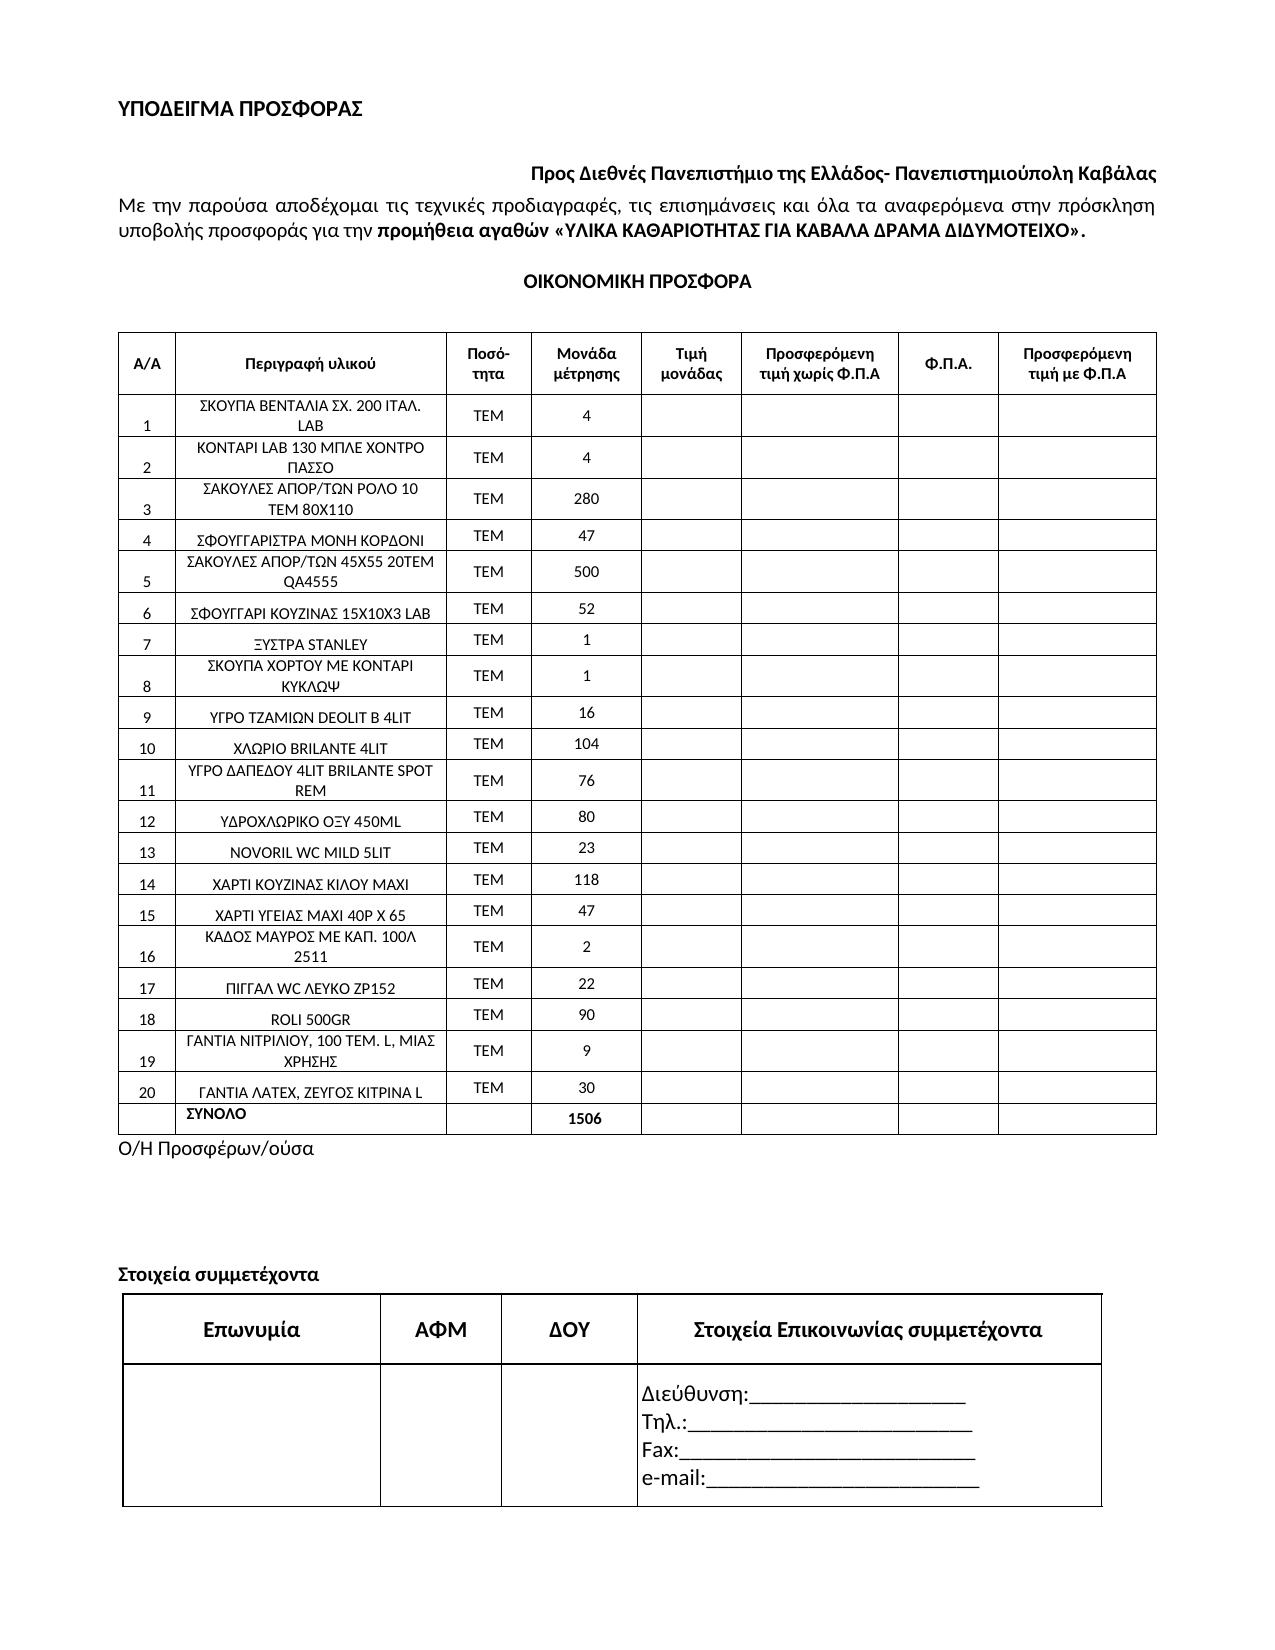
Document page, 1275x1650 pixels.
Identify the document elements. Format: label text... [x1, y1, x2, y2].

table_cell 52 [532, 593, 641, 623]
table_cell 2 [119, 437, 175, 477]
table_cell [742, 895, 898, 925]
table_cell 80 [532, 801, 641, 832]
table_cell [999, 801, 1156, 832]
table_cell [742, 729, 898, 759]
table_cell 16 [532, 697, 641, 727]
table_cell 14 [119, 864, 175, 894]
table_cell ΤΕΜ [447, 520, 531, 550]
text Προς Διεθνές Πανεπιστήμιο της Ελλάδος- Πανεπιστημιούπολη Καβάλας [118, 160, 1157, 186]
table_cell 8 [119, 656, 175, 696]
table_cell [447, 1104, 531, 1134]
table_cell ROLI 500GR [176, 999, 446, 1029]
table_cell [642, 1072, 741, 1102]
table_cell [999, 593, 1156, 623]
table_cell [999, 437, 1156, 477]
table_cell [899, 864, 998, 894]
table_header ΔΟΥ [502, 1295, 637, 1363]
table_cell ΞΥΣΤΡΑ STANLEY [176, 624, 446, 654]
table_cell [642, 697, 741, 727]
table_cell 90 [532, 999, 641, 1029]
table_cell [899, 833, 998, 863]
table_cell ΥΓΡΟ ΤΖΑΜΙΩΝ DEOLIT B 4LIT [176, 697, 446, 727]
table_cell [899, 895, 998, 925]
table_cell [999, 864, 1156, 894]
table_cell [642, 895, 741, 925]
table_cell [999, 520, 1156, 550]
table_cell ΣΑΚΟΥΛΕΣ ΑΠΟΡ/ΤΩΝ ΡΟΛΟ 10 ΤΕΜ 80Χ110 [176, 479, 446, 519]
table_cell ΤΕΜ [447, 926, 531, 967]
table_cell [642, 656, 741, 696]
table_cell [899, 968, 998, 998]
table_cell [642, 968, 741, 998]
table_cell 118 [532, 864, 641, 894]
table_cell ΣΥΝΟΛΟ [176, 1104, 446, 1134]
text ΟΙΚΟΝΟΜΙΚΗ ΠΡΟΣΦΟΡΑ [118, 268, 1157, 294]
table_cell 104 [532, 729, 641, 759]
table_cell ΤΕΜ [447, 895, 531, 925]
table_cell 5 [119, 551, 175, 592]
table_cell 18 [119, 999, 175, 1029]
table_header Προσφερόμενη τιμή χωρίς Φ.Π.Α [742, 333, 898, 394]
table_header Α/Α [119, 333, 175, 394]
table_cell ΤΕΜ [447, 1031, 531, 1071]
table_cell [742, 1104, 898, 1134]
table_cell ΤΕΜ [447, 551, 531, 592]
table_cell [642, 999, 741, 1029]
table_cell 1 [119, 395, 175, 436]
table_cell [899, 437, 998, 477]
table_cell 4 [119, 520, 175, 550]
table_cell ΤΕΜ [447, 395, 531, 436]
table_cell ΤΕΜ [447, 833, 531, 863]
table_cell [999, 895, 1156, 925]
table_cell [742, 1072, 898, 1102]
table_cell [742, 760, 898, 800]
text ΥΠΟΔΕΙΓΜΑ ΠΡΟΣΦΟΡΑΣ [118, 94, 1157, 122]
table_cell 4 [532, 395, 641, 436]
table_cell 9 [532, 1031, 641, 1071]
table_cell [502, 1365, 637, 1506]
table_cell NOVORIL WC MILD 5LIT [176, 833, 446, 863]
table_cell ΤΕΜ [447, 1072, 531, 1102]
table_cell ΤΕΜ [447, 656, 531, 696]
table_cell [642, 926, 741, 967]
table_cell [999, 760, 1156, 800]
table_cell 47 [532, 895, 641, 925]
table_cell [999, 697, 1156, 727]
table_cell [742, 551, 898, 592]
table_cell 4 [532, 437, 641, 477]
table_cell 22 [532, 968, 641, 998]
table_cell [642, 729, 741, 759]
table_cell ΚΑΔΟΣ ΜΑΥΡΟΣ ΜΕ ΚΑΠ. 100Λ 2511 [176, 926, 446, 967]
table_cell ΤΕΜ [447, 729, 531, 759]
table_cell 19 [119, 1031, 175, 1071]
table_cell 17 [119, 968, 175, 998]
table_cell [899, 1031, 998, 1071]
table_cell ΣΑΚΟΥΛΕΣ ΑΠΟΡ/ΤΩΝ 45Χ55 20ΤΕΜ QA4555 [176, 551, 446, 592]
table_cell [999, 1104, 1156, 1134]
table_cell ΧΑΡΤΙ ΚΟΥΖΙΝΑΣ ΚΙΛΟΥ MAXI [176, 864, 446, 894]
table_cell [642, 479, 741, 519]
table_header ΑΦΜ [381, 1295, 501, 1363]
table_cell 3 [119, 479, 175, 519]
table_cell 1506 [532, 1104, 641, 1134]
table_cell ΓΑΝΤΙΑ ΛΑΤΕΧ, ΖΕΥΓΟΣ ΚΙΤΡΙΝΑ L [176, 1072, 446, 1102]
table_cell ΣΦΟΥΓΓΑΡΙ ΚΟΥΖΙΝΑΣ 15Χ10Χ3 LAB [176, 593, 446, 623]
table_cell [899, 1072, 998, 1102]
table_cell [899, 520, 998, 550]
table_cell [742, 395, 898, 436]
text Ο/Η Προσφέρων/ούσα [118, 1135, 1157, 1160]
table_cell ΚΟΝΤΑΡΙ LAB 130 ΜΠΛΕ ΧΟΝΤΡΟ ΠΑΣΣΟ [176, 437, 446, 477]
table_header Μονάδα μέτρησης [532, 333, 641, 394]
table_cell ΤΕΜ [447, 624, 531, 654]
table_cell [742, 697, 898, 727]
table_cell ΣΦΟΥΓΓΑΡΙΣΤΡΑ ΜΟΝΗ ΚΟΡΔΟΝΙ [176, 520, 446, 550]
table_cell 500 [532, 551, 641, 592]
table_header Τιμή μονάδας [642, 333, 741, 394]
table_cell [119, 1104, 175, 1134]
table_cell [742, 968, 898, 998]
table_cell 280 [532, 479, 641, 519]
table_cell [999, 656, 1156, 696]
table_cell ΤΕΜ [447, 479, 531, 519]
table_header Περιγραφή υλικού [176, 333, 446, 394]
table_cell [999, 624, 1156, 654]
table_cell 6 [119, 593, 175, 623]
table_cell [999, 729, 1156, 759]
text Με την παρούσα αποδέχομαι τις τεχνικές προδιαγραφές, τις επισημάνσεις και όλα τα αναφερόμενα στην πρόσκληση υποβολής προσφοράς για την προμήθεια αγαθών «ΥΛΙΚΑ ΚΑΘΑΡΙΟΤΗΤΑΣ ΓΙΑ ΚΑΒΑΛΑ ΔΡΑΜΑ ΔΙΔΥΜΟΤΕΙΧΟ». [118, 192, 1157, 243]
table_cell [999, 833, 1156, 863]
table_cell ΧΑΡΤΙ ΥΓΕΙΑΣ MAXI 40P X 65 [176, 895, 446, 925]
table_cell ΤΕΜ [447, 968, 531, 998]
table_cell 15 [119, 895, 175, 925]
table_cell 76 [532, 760, 641, 800]
table_cell ΤΕΜ [447, 801, 531, 832]
table_cell 7 [119, 624, 175, 654]
table_cell 47 [532, 520, 641, 550]
table_cell [742, 479, 898, 519]
table_cell [899, 1104, 998, 1134]
table_header Προσφερόμενη τιμή με Φ.Π.Α [999, 333, 1156, 394]
table_cell ΠΙΓΓΑΛ WC ΛΕΥΚΟ ΖP152 [176, 968, 446, 998]
table_cell [999, 999, 1156, 1029]
table_cell [899, 395, 998, 436]
table_cell ΤΕΜ [447, 864, 531, 894]
table_cell [742, 437, 898, 477]
table_cell [642, 833, 741, 863]
table_cell ΥΓΡΟ ΔΑΠΕΔΟΥ 4LIT BRILANTE SPOT REM [176, 760, 446, 800]
table_cell [742, 656, 898, 696]
table_cell 23 [532, 833, 641, 863]
table_cell 1 [532, 624, 641, 654]
table_cell [742, 520, 898, 550]
table_cell [742, 864, 898, 894]
table_cell [742, 593, 898, 623]
table_header Φ.Π.Α. [899, 333, 998, 394]
table_cell [899, 656, 998, 696]
table_cell 13 [119, 833, 175, 863]
text Στοιχεία συμμετέχοντα [118, 1261, 1157, 1287]
table_cell [899, 801, 998, 832]
table_cell ΣΚΟΥΠΑ ΧΟΡΤΟΥ ΜΕ ΚΟΝΤΑΡΙ ΚΥΚΛΩΨ [176, 656, 446, 696]
table_cell ΤΕΜ [447, 437, 531, 477]
table_cell [742, 1031, 898, 1071]
table_cell [999, 1031, 1156, 1071]
table_cell [999, 1072, 1156, 1102]
table_cell 30 [532, 1072, 641, 1102]
table_cell [642, 1031, 741, 1071]
table_cell 9 [119, 697, 175, 727]
table_cell 10 [119, 729, 175, 759]
table_cell [742, 801, 898, 832]
table_cell ΤΕΜ [447, 760, 531, 800]
table_cell [124, 1365, 380, 1506]
table_cell [642, 1104, 741, 1134]
table_cell [999, 926, 1156, 967]
table_cell [642, 624, 741, 654]
table_cell 1 [532, 656, 641, 696]
table_cell 11 [119, 760, 175, 800]
table_cell [899, 729, 998, 759]
table_cell [642, 760, 741, 800]
table_cell [899, 479, 998, 519]
table_cell 12 [119, 801, 175, 832]
table_cell [642, 437, 741, 477]
table_cell [999, 968, 1156, 998]
table_cell [642, 395, 741, 436]
table_cell ΣΚΟΥΠΑ ΒΕΝΤΑΛΙΑ ΣΧ. 200 ΙΤΑΛ. LAB [176, 395, 446, 436]
table_cell [899, 551, 998, 592]
table_cell [642, 864, 741, 894]
table_cell [642, 551, 741, 592]
table_cell Διεύθυνση:___________________ Τηλ.:_________________________ Fax:__________________________ e-mail:________________________ [638, 1365, 1101, 1506]
table_cell 2 [532, 926, 641, 967]
table_cell [742, 833, 898, 863]
table_cell [742, 624, 898, 654]
table_cell [899, 624, 998, 654]
table_cell [899, 926, 998, 967]
table_cell [742, 926, 898, 967]
table_cell [899, 760, 998, 800]
table_cell [999, 551, 1156, 592]
table_cell 16 [119, 926, 175, 967]
table_cell [642, 801, 741, 832]
table_cell ΓΑΝΤΙΑ ΝΙΤΡΙΛΙΟΥ, 100 ΤΕΜ. L, ΜΙΑΣ ΧΡΗΣΗΣ [176, 1031, 446, 1071]
table_header Επωνυμία [124, 1295, 380, 1363]
table_cell [381, 1365, 501, 1506]
table_cell [742, 999, 898, 1029]
table_header Ποσό-τητα [447, 333, 531, 394]
table_cell [899, 999, 998, 1029]
table_cell [999, 395, 1156, 436]
table_cell [899, 593, 998, 623]
table_cell [899, 697, 998, 727]
table_cell ΧΛΩΡΙΟ BRILANTE 4LIT [176, 729, 446, 759]
table_cell 20 [119, 1072, 175, 1102]
table_cell ΤΕΜ [447, 593, 531, 623]
table_cell [642, 593, 741, 623]
table_cell [999, 479, 1156, 519]
table_header Στοιχεία Επικοινωνίας συμμετέχοντα [638, 1295, 1101, 1363]
table_cell ΤΕΜ [447, 697, 531, 727]
table_cell [642, 520, 741, 550]
table_cell ΥΔΡΟΧΛΩΡΙΚΟ ΟΞΥ 450ML [176, 801, 446, 832]
table_cell ΤΕΜ [447, 999, 531, 1029]
